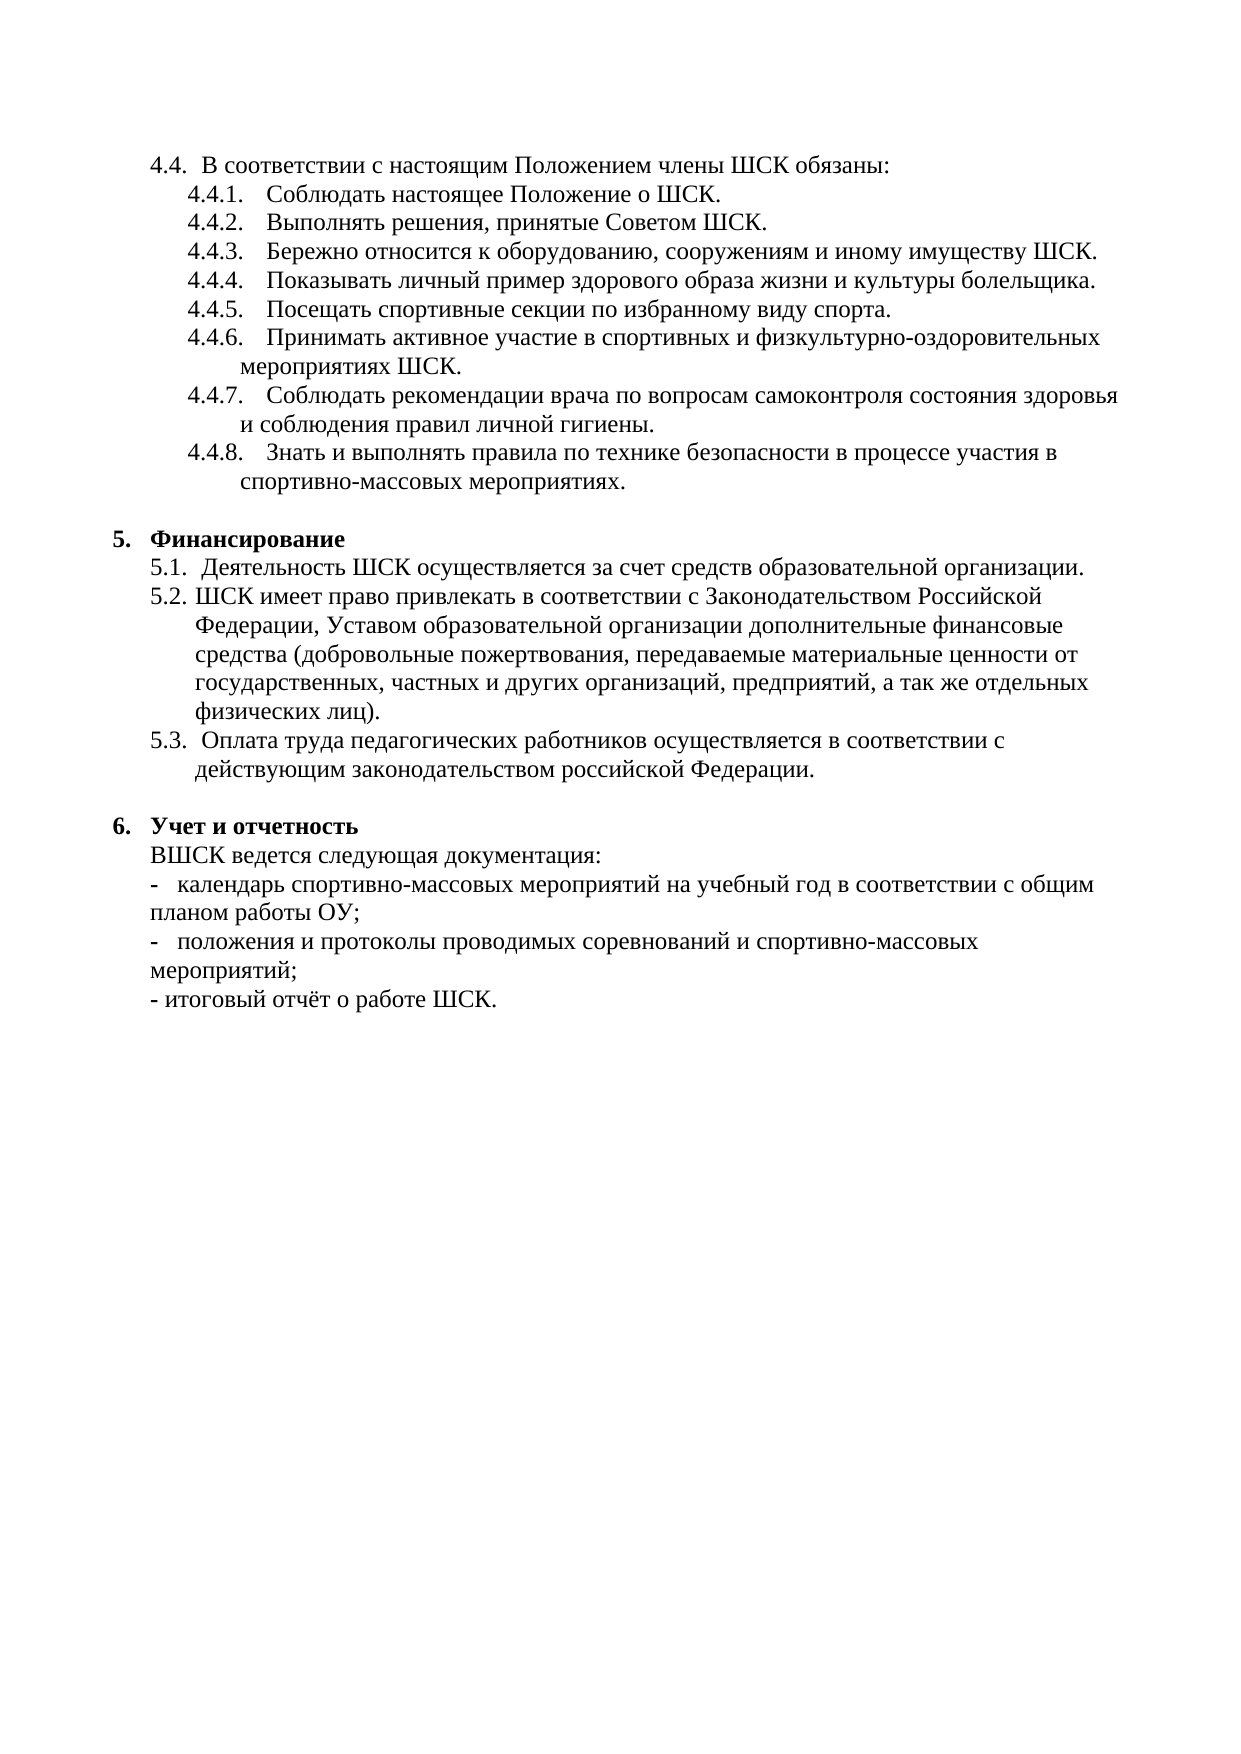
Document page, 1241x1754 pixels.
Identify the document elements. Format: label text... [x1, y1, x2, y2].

list Финансирование [112, 524, 1128, 552]
list Бережно относится к оборудованию, сооружениям и иному имуществу ШСК. [187, 236, 1128, 265]
list ВШСК ведется следующая документация: [150, 840, 1128, 869]
list - итоговый отчёт о работе ШСК. [150, 984, 1128, 1012]
list Знать и выполнять правила по технике безопасности в процессе участия в спортивно-массовых мероприятиях. [187, 437, 1128, 495]
list ШСК имеет право привлекать в соответствии с Законодательством Российской Федерации, Уставом образовательной организации дополнительные финансовые средства (добровольные пожертвования, передаваемые материальные ценности от государственных, частных и других организаций, предприятий, а так же отдельных физических лиц). [150, 581, 1128, 725]
list Деятельность ШСК осуществляется за счет средств образовательной организации. [150, 552, 1128, 581]
list Посещать спортивные секции по избранному виду спорта. [187, 294, 1128, 322]
list Учет и отчетность [112, 811, 1128, 840]
list Показывать личный пример здорового образа жизни и культуры болельщика. [187, 265, 1128, 294]
list Выполнять решения, принятые Советом ШСК. [187, 207, 1128, 236]
list Соблюдать рекомендации врача по вопросам самоконтроля состояния здоровья и соблюдения правил личной гигиены. [187, 380, 1128, 437]
list В соответствии с настоящим Положением члены ШСК обязаны: [150, 150, 1128, 179]
list - календарь спортивно-массовых мероприятий на учебный год в соответствии с общим планом работы ОУ; [150, 869, 1128, 926]
list Оплата труда педагогических работников осуществляется в соответствии с действующим законодательством российской Федерации. [150, 725, 1128, 782]
list Соблюдать настоящее Положение о ШСК. [187, 179, 1128, 207]
list - положения и протоколы проводимых соревнований и спортивно-массовых мероприятий; [150, 926, 1128, 984]
list Принимать активное участие в спортивных и физкультурно-оздоровительных мероприятиях ШСК. [187, 322, 1128, 380]
